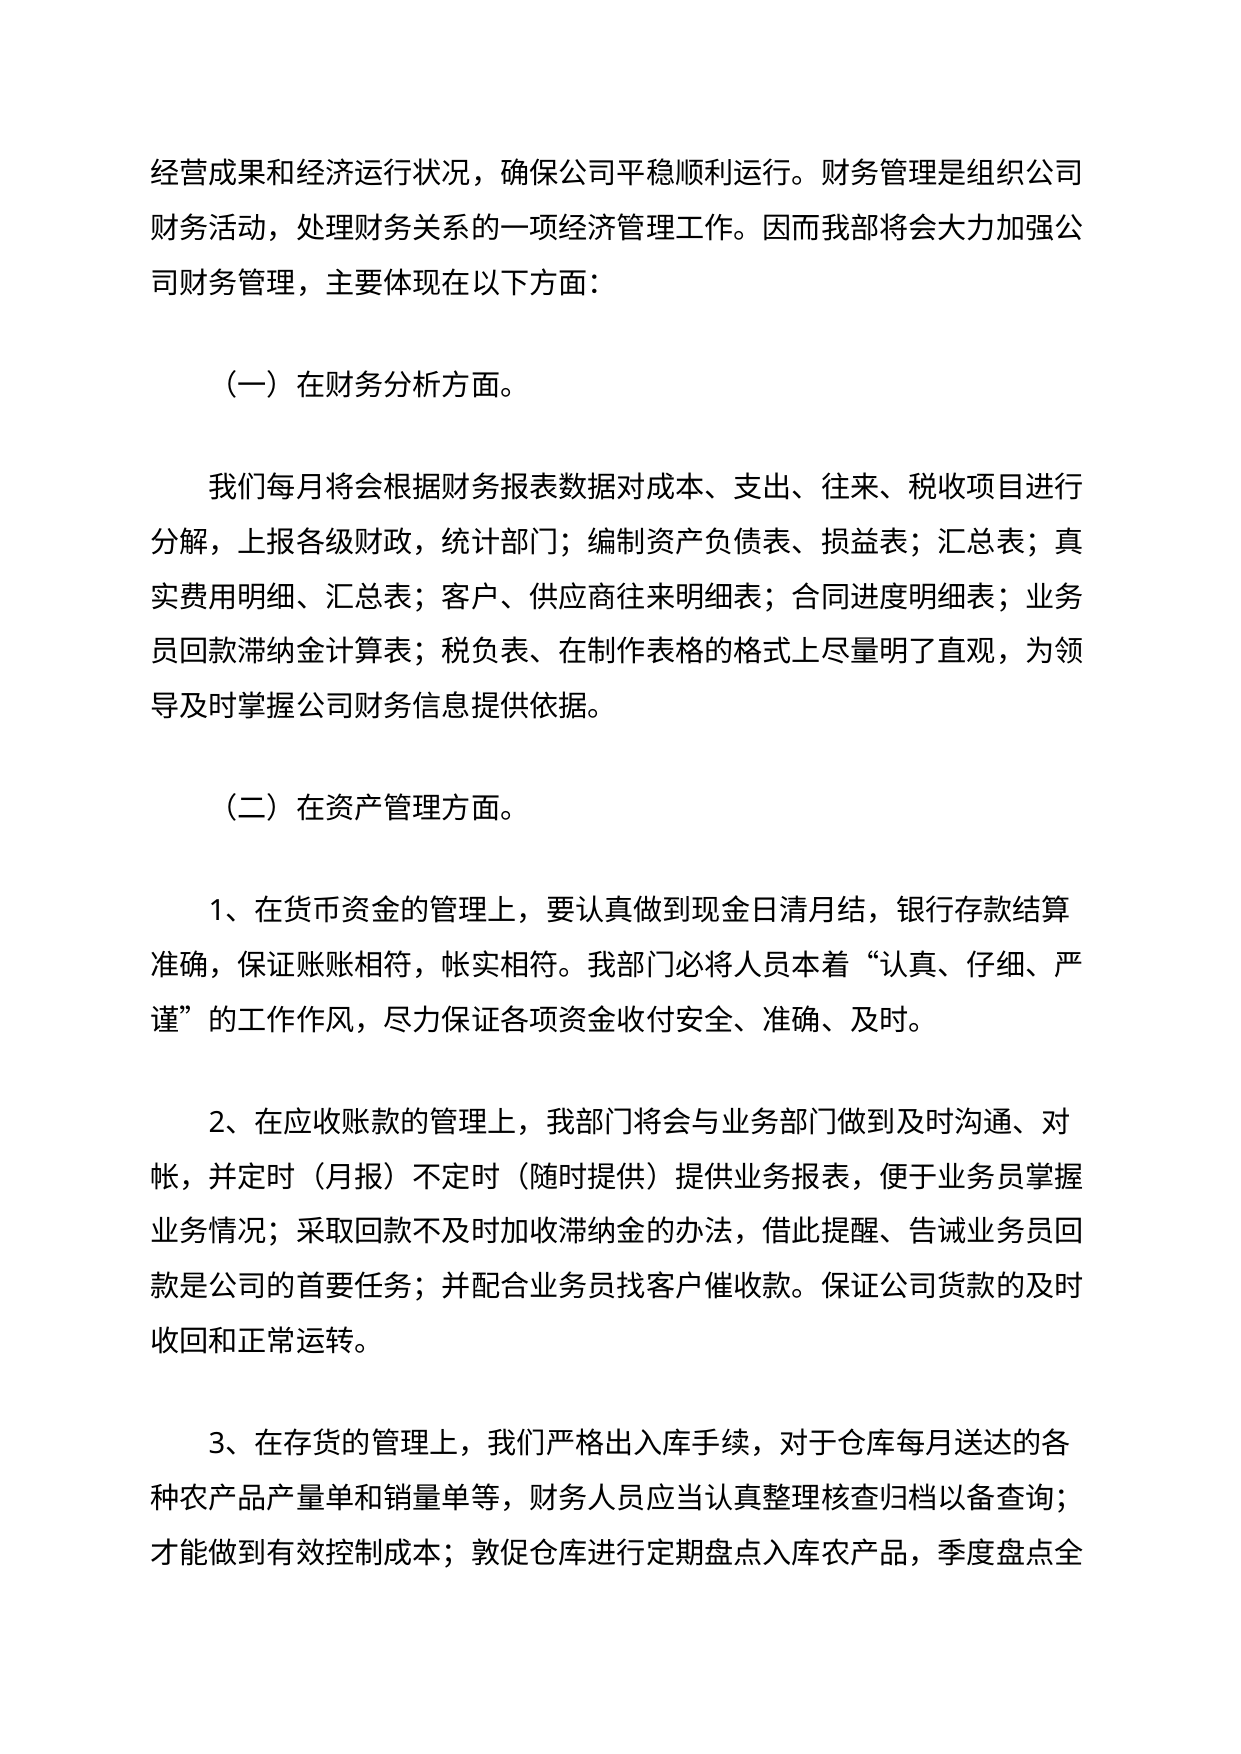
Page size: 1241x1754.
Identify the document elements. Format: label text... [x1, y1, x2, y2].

text 我们每月将会根据财务报表数据对成本、支出、往来、税收项目进行分解，上报各级财政，统计部门；编制资产负债表、损益表；汇总表；真实费用明细、汇总表；客户、供应商往来明细表；合同进度明细表；业务员回款滞纳金计算表；税负表、在制作表格的格式上尽量明了直观，为领导及时掌握公司财务信息提供依据。 [150, 463, 1090, 725]
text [150, 150, 1090, 302]
text （一）在财务分析方面。 [150, 362, 1090, 404]
text 1、在货币资金的管理上，要认真做到现金日清月结，银行存款结算准确，保证账账相符，帐实相符。我部门必将人员本着“认真、仔细、严谨”的工作作风，尽力保证各项资金收付安全、准确、及时。 [150, 886, 1090, 1039]
text 2、在应收账款的管理上，我部门将会与业务部门做到及时沟通、对帐，并定时（月报）不定时（随时提供）提供业务报表，便于业务员掌握业务情况；采取回款不及时加收滞纳金的办法，借此提醒、告诫业务员回款是公司的首要任务；并配合业务员找客户催收款。保证公司货款的及时收回和正常运转。 [150, 1098, 1090, 1360]
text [150, 1419, 1090, 1572]
text （二）在资产管理方面。 [150, 785, 1090, 827]
